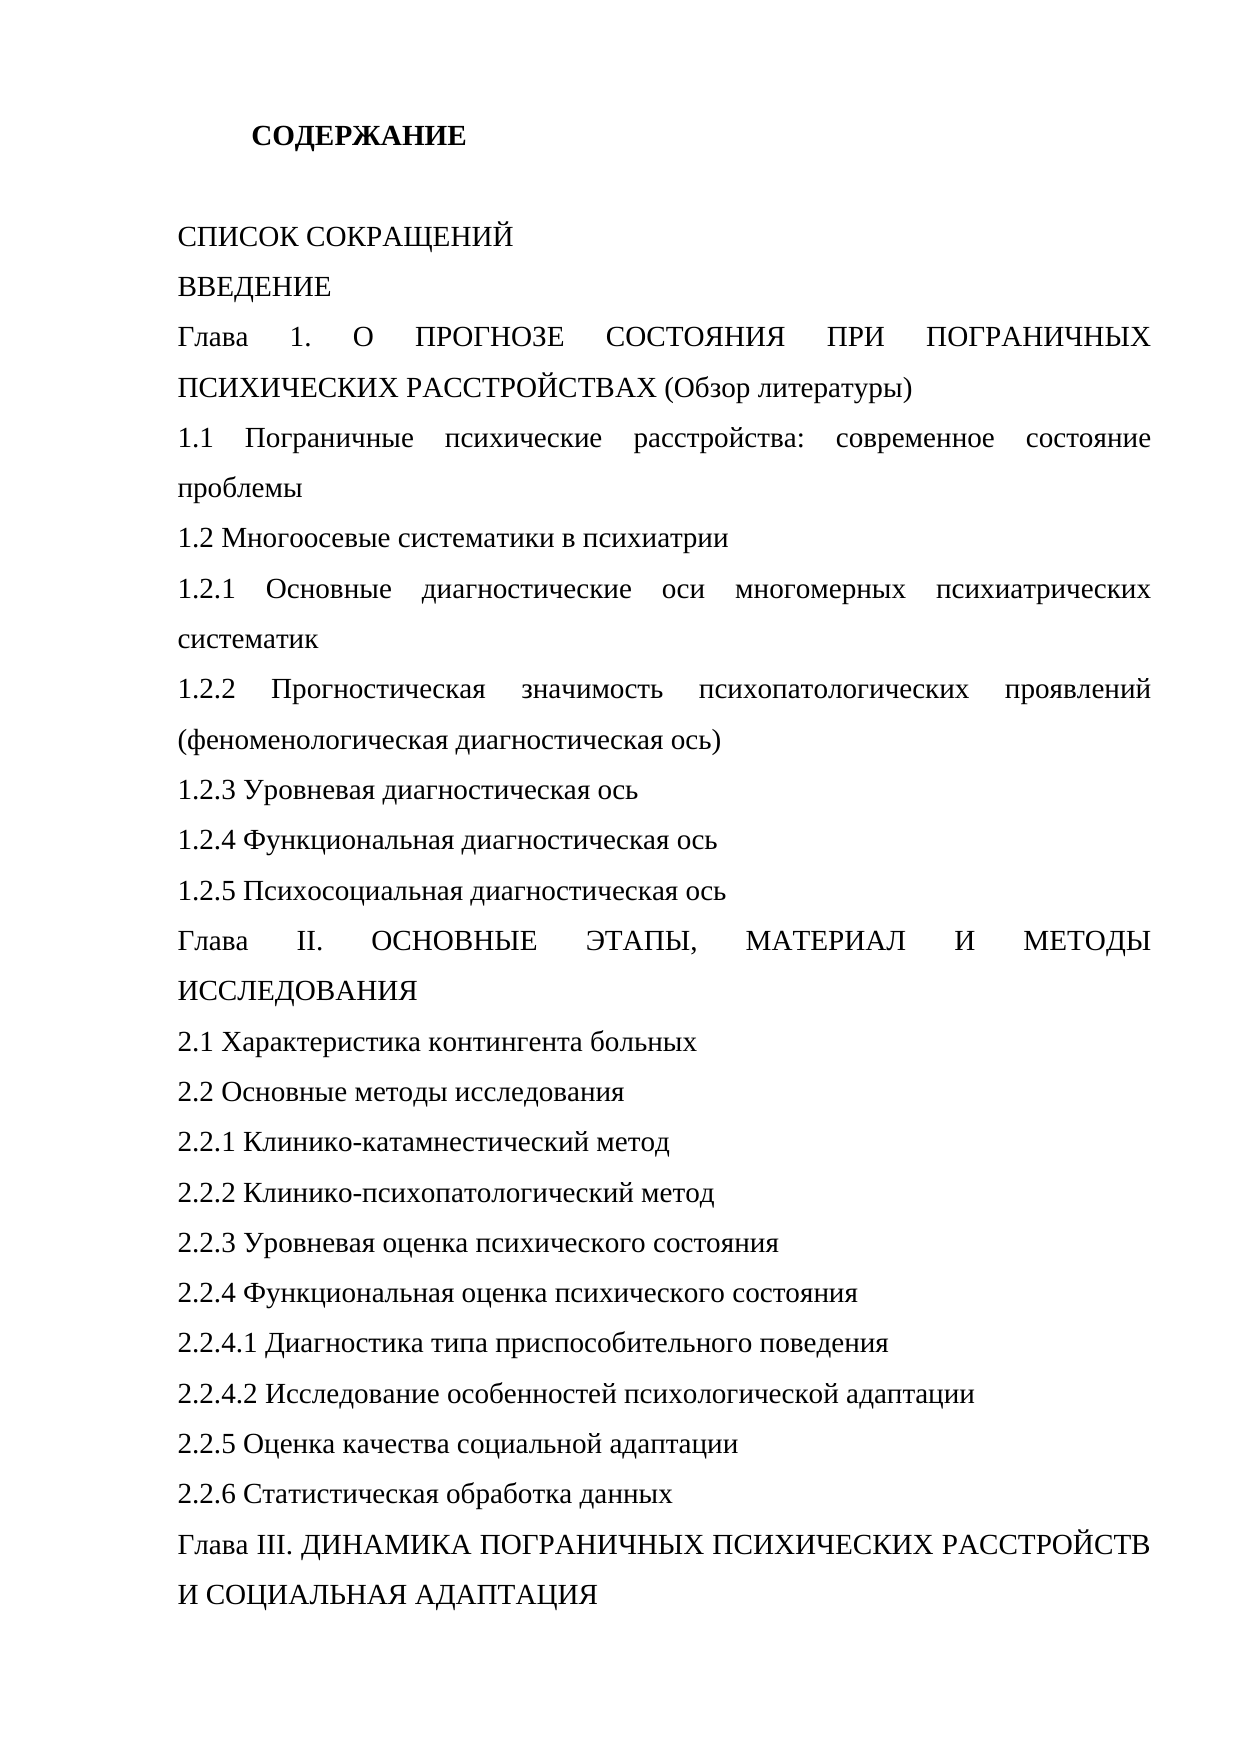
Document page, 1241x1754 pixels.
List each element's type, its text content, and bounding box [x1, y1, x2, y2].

text 1.1 Пограничные психические расстройства: современное состояние проблемы [177, 420, 1152, 504]
text 1.2 Многоосевые систематики в психиатрии [177, 521, 1152, 554]
text Глава 1. О ПРОГНОЗЕ СОСТОЯНИЯ ПРИ ПОГРАНИЧНЫХ ПСИХИЧЕСКИХ РАССТРОЙСТВАХ (Обзор литературы) [177, 319, 1152, 403]
text 2.2.4.2 Исследование особенностей психологической адаптации [177, 1376, 1152, 1409]
text 2.2.3 Уровневая оценка психического состояния [177, 1225, 1152, 1258]
text 1.2.1 Основные диагностические оси многомерных психиатрических систематик [177, 571, 1152, 655]
text 2.2.1 Клинико-катамнестический метод [177, 1124, 1152, 1158]
text 2.2.5 Оценка качества социальной адаптации [177, 1426, 1152, 1460]
text 1.2.5 Психосоциальная диагностическая ось [177, 873, 1152, 906]
text 2.2.2 Клинико-психопатологический метод [177, 1175, 1152, 1208]
text 2.2.6 Статистическая обработка данных [177, 1477, 1152, 1510]
text СОДЕРЖАНИЕ [177, 118, 1152, 152]
text 2.2.4.1 Диагностика типа приспособительного поведения [177, 1326, 1152, 1359]
text СПИСОК СОКРАЩЕНИЙ [177, 219, 1152, 252]
text 1.2.3 Уровневая диагностическая ось [177, 772, 1152, 806]
text 2.1 Характеристика контингента больных [177, 1024, 1152, 1057]
text ВВЕДЕНИЕ [177, 269, 1152, 303]
text 2.2 Основные методы исследования [177, 1074, 1152, 1108]
text 2.2.4 Функциональная оценка психического состояния [177, 1275, 1152, 1309]
text 1.2.2 Прогностическая значимость психопатологических проявлений (феноменологическая диагностическая ось) [177, 672, 1152, 755]
text Глава II. ОСНОВНЫЕ ЭТАПЫ, МАТЕРИАЛ И МЕТОДЫ ИССЛЕДОВАНИЯ [177, 923, 1152, 1007]
text 1.2.4 Функциональная диагностическая ось [177, 822, 1152, 856]
text Глава III. ДИНАМИКА ПОГРАНИЧНЫХ ПСИХИЧЕСКИХ РАССТРОЙСТВ И СОЦИАЛЬНАЯ АДАПТАЦИЯ [177, 1527, 1152, 1611]
